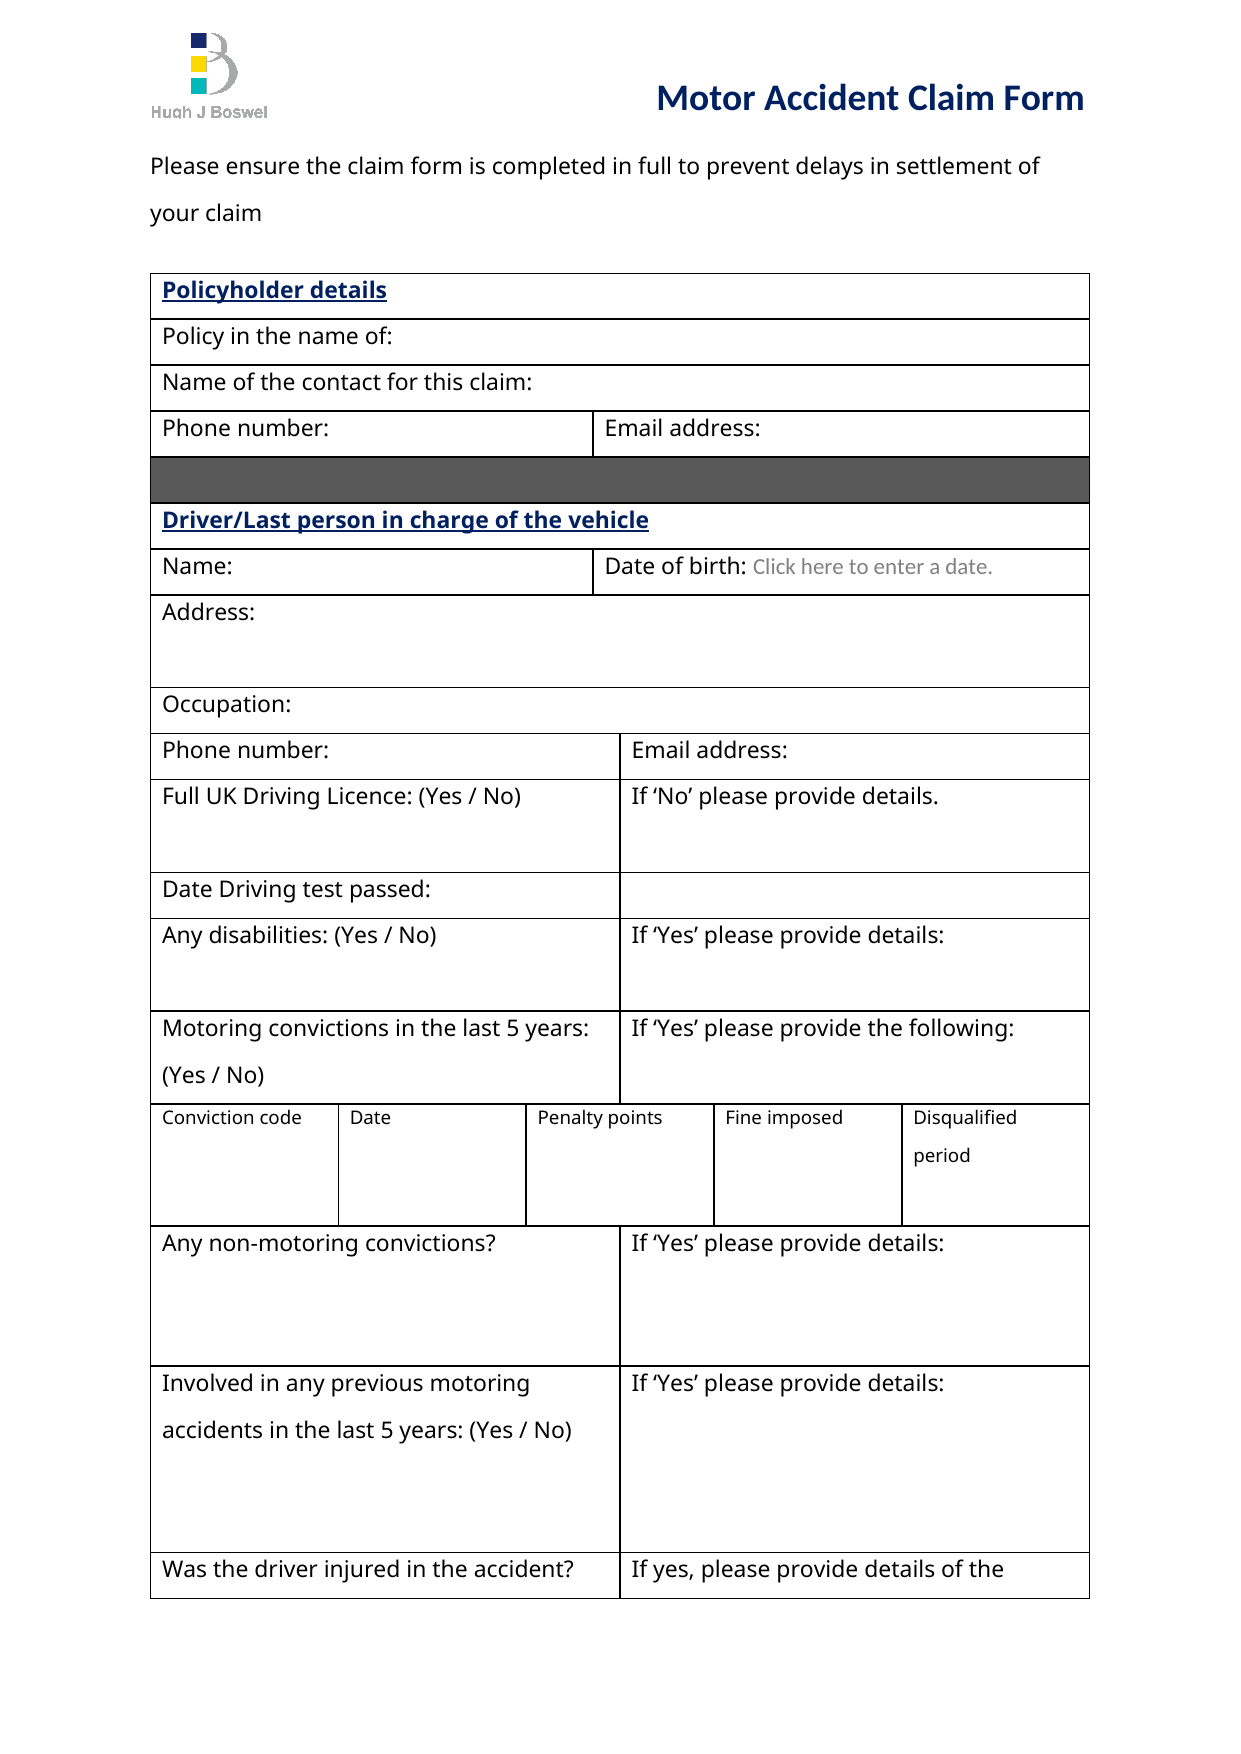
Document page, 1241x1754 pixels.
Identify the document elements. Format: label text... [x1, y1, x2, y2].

text Please ensure the claim form is completed in full to prevent delays in settlement of your claim [150, 150, 1090, 228]
table_cell Occupation: [151, 688, 1089, 733]
table_header Policyholder details [151, 274, 1089, 318]
table_cell Date Driving test passed: [151, 873, 619, 917]
table_cell Involved in any previous motoring accidents in the last 5 years: (Yes / No) [151, 1367, 619, 1552]
table_cell Address: [151, 596, 1089, 687]
table_cell Email address: [621, 734, 1089, 779]
table_cell Fine imposed [715, 1105, 901, 1225]
table_cell If ‘Yes’ please provide the following: [621, 1012, 1089, 1103]
table_cell Phone number: [151, 734, 619, 779]
table_cell Any non-motoring convictions? [151, 1227, 619, 1365]
table_cell Full UK Driving Licence: (Yes / No) [151, 780, 619, 871]
table_cell Motoring convictions in the last 5 years: (Yes / No) [151, 1012, 619, 1103]
picture [150, 33, 269, 117]
table_cell Policy in the name of: [151, 320, 1089, 364]
table_cell If ‘Yes’ please provide details: [621, 1367, 1089, 1552]
table_cell Driver/Last person in charge of the vehicle [151, 504, 1089, 548]
table_cell Email address: [594, 412, 1089, 456]
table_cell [151, 1553, 619, 1598]
table_cell Disqualified period [903, 1105, 1089, 1225]
table_cell Name: [151, 550, 592, 594]
table_cell Any disabilities: (Yes / No) [151, 919, 619, 1010]
table_cell [151, 458, 1089, 502]
table_cell If ‘Yes’ please provide details: [621, 1227, 1089, 1365]
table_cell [621, 1553, 1089, 1598]
table_cell Name of the contact for this claim: [151, 366, 1089, 410]
table_cell If ‘No’ please provide details. [621, 780, 1089, 871]
table_cell Penalty points [527, 1105, 713, 1225]
table_cell If ‘Yes’ please provide details: [621, 919, 1089, 1010]
table_cell Conviction code [151, 1105, 338, 1225]
table_cell [621, 873, 1089, 917]
table_cell Date of birth: [594, 550, 1089, 594]
table_cell Phone number: [151, 412, 592, 456]
table_cell Date [339, 1105, 525, 1225]
